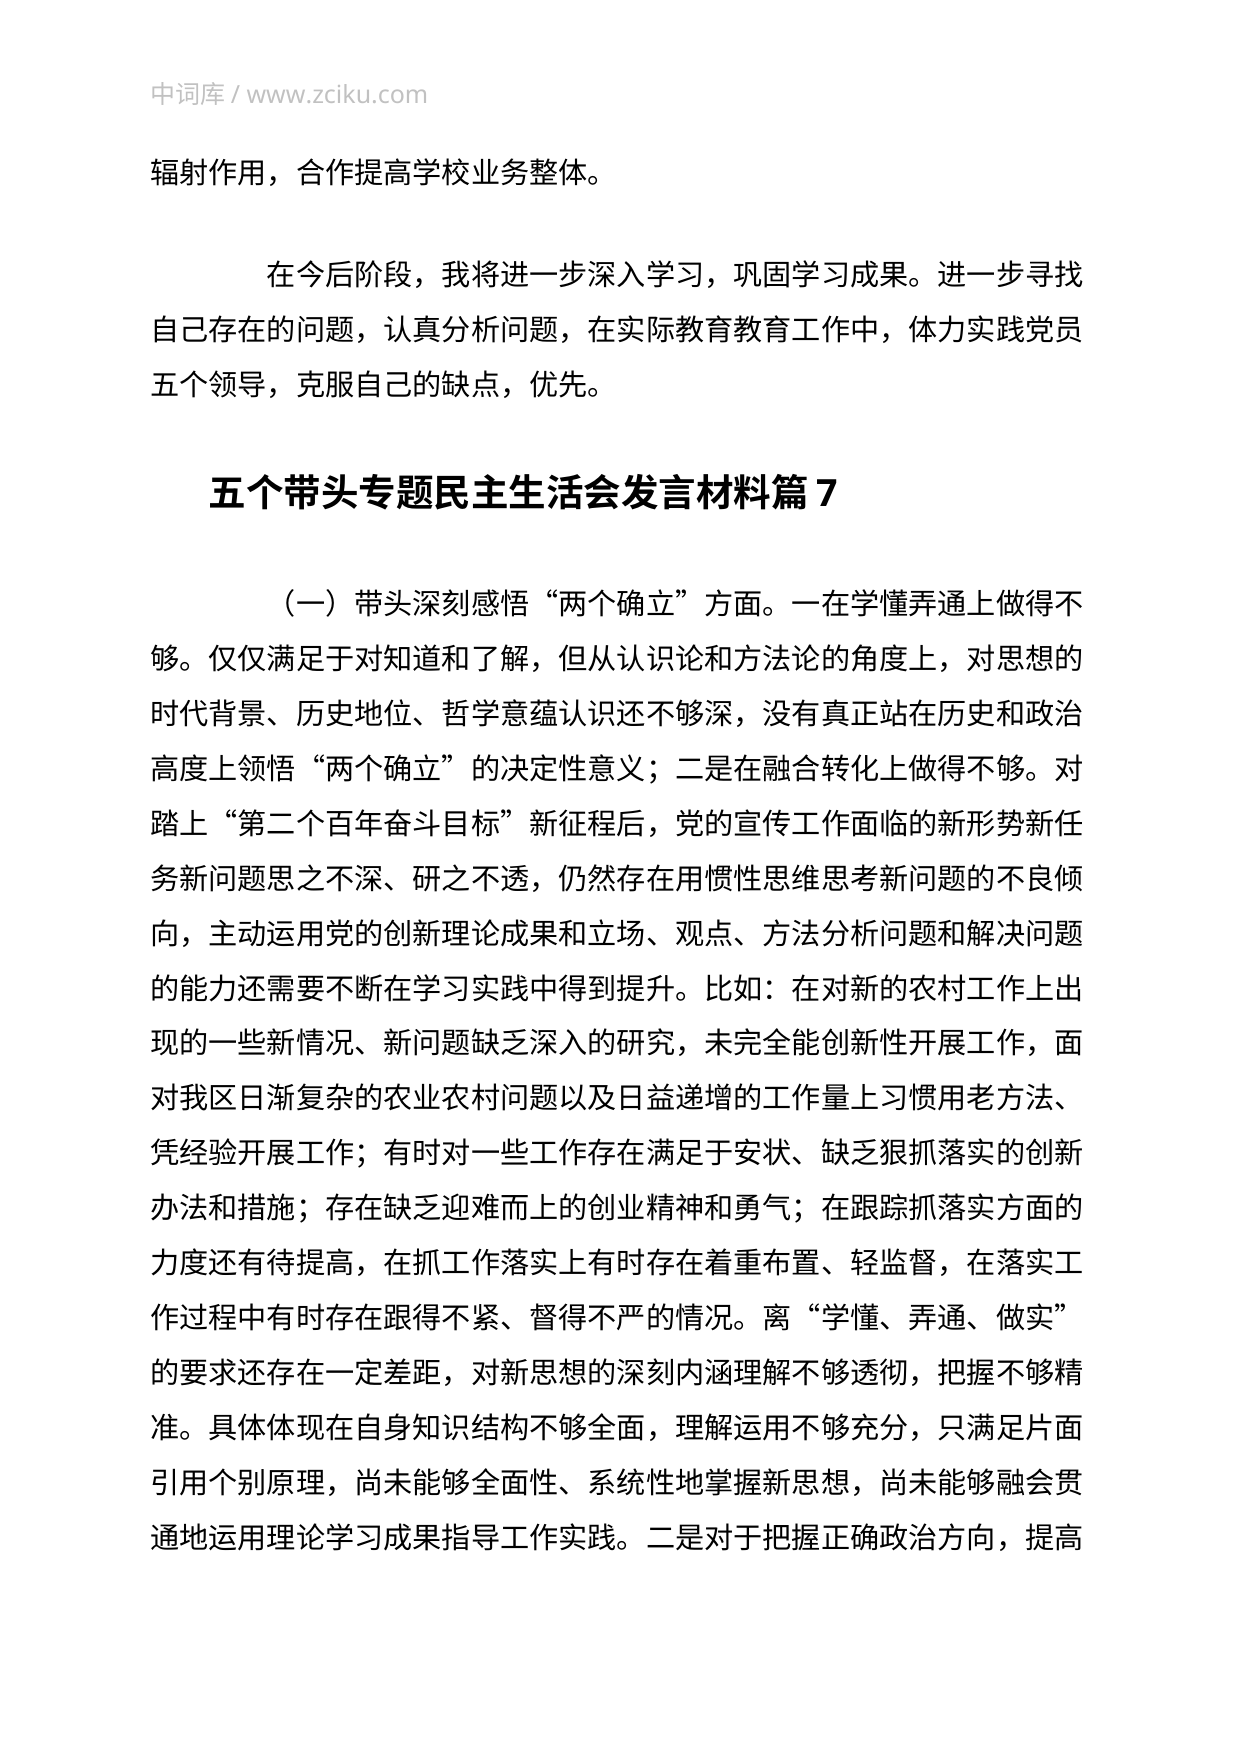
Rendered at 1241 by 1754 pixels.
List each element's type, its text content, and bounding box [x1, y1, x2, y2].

text 五个带头专题民主生活会发言材料篇7 [150, 463, 1090, 518]
text 在今后阶段，我将进一步深入学习，巩固学习成果。进一步寻找自己存在的问题，认真分析问题，在实际教育教育工作中，体力实践党员五个领导，克服自己的缺点，优先。 [150, 252, 1090, 404]
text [150, 150, 1090, 192]
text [150, 581, 1090, 1556]
